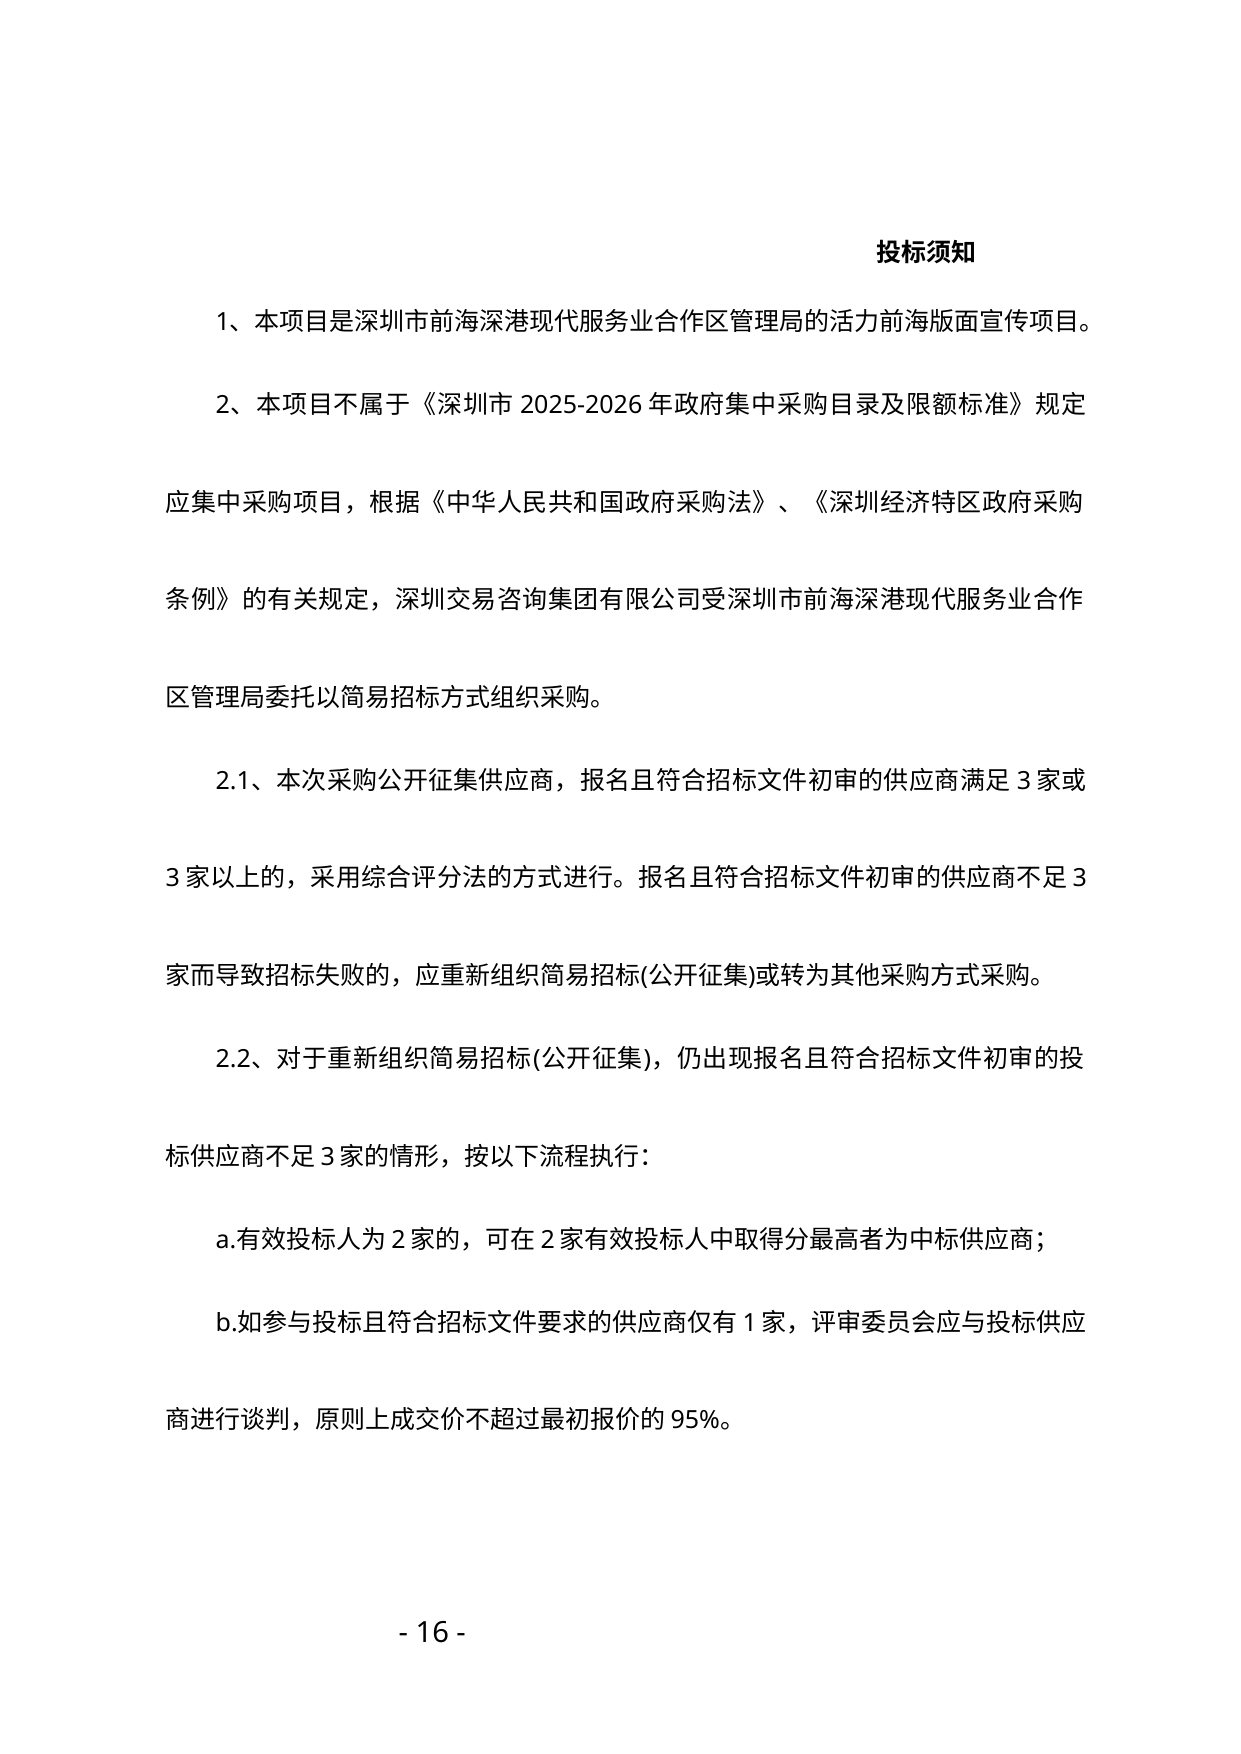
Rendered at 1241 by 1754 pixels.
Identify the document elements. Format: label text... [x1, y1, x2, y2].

text a.有效投标人为2家的，可在2家有效投标人中取得分最高者为中标供应商； [165, 1205, 1087, 1270]
list b.如参与投标且符合招标文件要求的供应商仅有1家，评审委员会应与投标供应商进行谈判，原则上成交价不超过最初报价的95%。 [165, 1288, 1087, 1450]
text 2.2、对于重新组织简易招标(公开征集)，仍出现报名且符合招标文件初审的投标供应商不足3家的情形，按以下流程执行： [165, 1024, 1087, 1187]
text 2.1、本次采购公开征集供应商，报名且符合招标文件初审的供应商满足3家或3家以上的，采用综合评分法的方式进行。报名且符合招标文件初审的供应商不足3家而导致招标失败的，应重新组织简易招标(公开征集)或转为其他采购方式采购。 [165, 746, 1087, 1006]
text 2、本项目不属于《深圳市2025-2026年政府集中采购目录及限额标准》规定应集中采购项目，根据《中华人民共和国政府采购法》、《深圳经济特区政府采购条例》的有关规定，深圳交易咨询集团有限公司受深圳市前海深港现代服务业合作区管理局委托以简易招标方式组织采购。 [165, 370, 1087, 728]
text 1、本项目是深圳市前海深港现代服务业合作区管理局的活力前海版面宣传项目。 [165, 287, 1087, 352]
list 2025年6月24日投标须知 [165, 233, 1087, 269]
